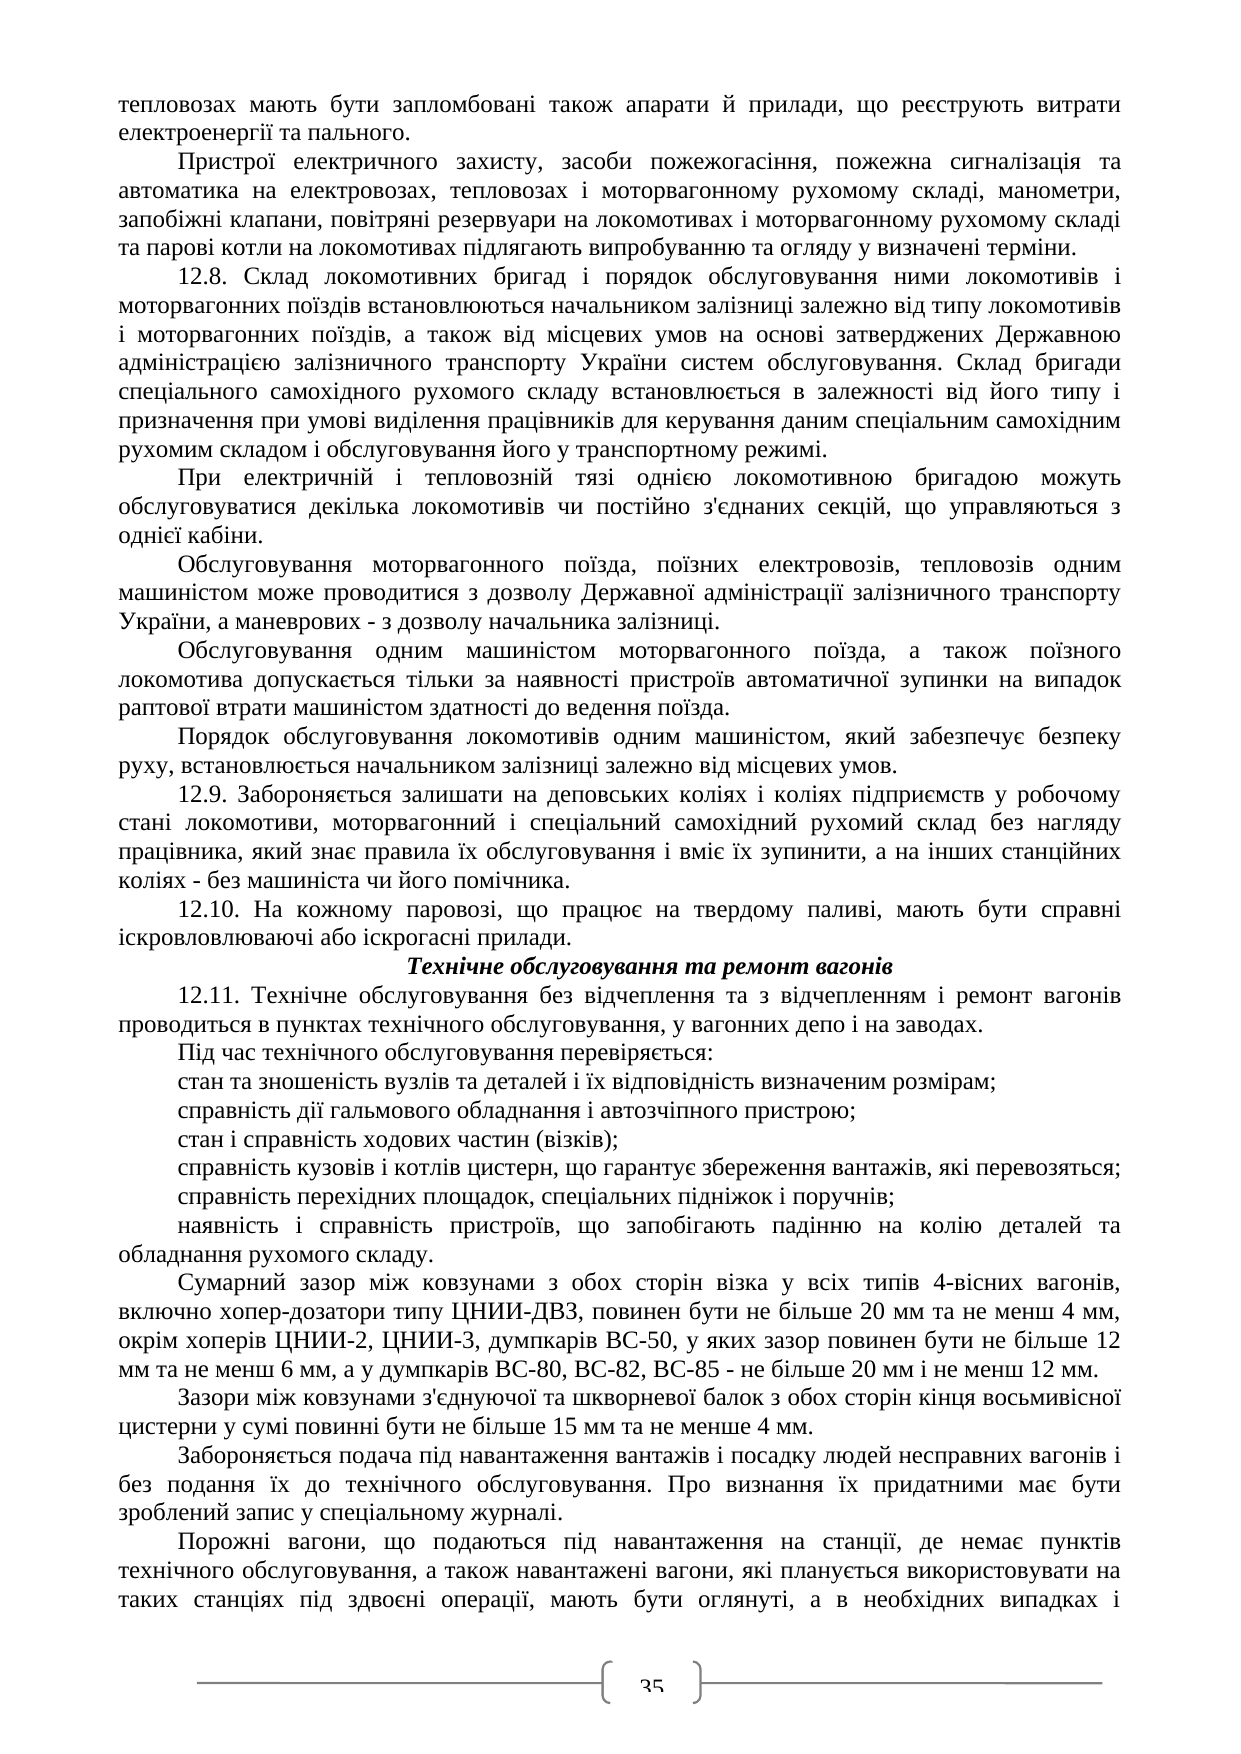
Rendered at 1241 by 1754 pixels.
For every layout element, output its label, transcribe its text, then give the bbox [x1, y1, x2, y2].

text наявність і справність пристроїв, що запобігають падінню на колію деталей та обладнання рухомого складу. [118, 1210, 1122, 1267]
text справність перехідних площадок, спеціальних підніжок і поручнів; [118, 1181, 1122, 1210]
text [118, 1526, 1122, 1612]
text стан і справність ходових частин (візків); [118, 1124, 1122, 1152]
text Зазори між ковзунами з'єднуючої та шкворневої балок з обох сторін кінця восьмивісної цистерни у сумі повинні бути не більше та не менше . [118, 1382, 1122, 1440]
text Обслуговування одним машиністом моторвагонного поїзда, а також поїзного локомотива допускається тільки за наявності пристроїв автоматичної зупинки на випадок раптової втрати машиністом здатності до ведення поїзда. [118, 635, 1122, 721]
text Порядок обслуговування локомотивів одним машиністом, який забезпечує безпеку руху, встановлюється начальником залізниці залежно від місцевих умов. [118, 721, 1122, 779]
text справність кузовів і котлів цистерн, що гарантує збереження вантажів, які перевозяться; [118, 1152, 1122, 1181]
text Обслуговування моторвагонного поїзда, поїзних електровозів, тепловозів одним машиністом може проводитися з дозволу Державної адміністрації залізничного транспорту України, а маневрових - з дозволу начальника залізниці. [118, 549, 1122, 635]
text Під час технічного обслуговування перевіряється: [118, 1037, 1122, 1066]
text 12.11. Технічне обслуговування без відчеплення та з відчепленням і ремонт вагонів проводиться в пунктах технічного обслуговування, у вагонних депо і на заводах. [118, 980, 1122, 1037]
text стан та зношеність вузлів та деталей і їх відповідність визначеним розмірам; [118, 1066, 1122, 1095]
text 12.9. Забороняється залишати на деповських коліях і коліях підприємств у робочому стані локомотиви, моторвагонний і спеціальний самохідний рухомий склад без нагляду працівника, який знає правила їх обслуговування і вміє їх зупинити, а на інших станційних коліях - без машиніста чи його помічника. [118, 779, 1122, 894]
text 12.10. На кожному паровозі, що працює на твердому паливі, мають бути справні іскровловлюваючі або іскрогасні прилади. [118, 894, 1122, 951]
text справність дії гальмового обладнання і автозчіпного пристрою; [118, 1095, 1122, 1124]
text Забороняється подача під навантаження вантажів і посадку людей несправних вагонів і без подання їх до технічного обслуговування. Про визнання їх придатними має бути зроблений запис у спеціальному журналі. [118, 1440, 1122, 1526]
text Сумарний зазор між ковзунами з обох сторін візка у всіх типів 4-вісних вагонів, включно хопер-дозатори типу ЦНИИ-ДВЗ, повинен бути не більше та не менш , окрім хоперів ЦНИИ-2, ЦНИИ-3, думпкарів ВС-50, у яких зазор повинен бути не більше та не менш , а у думпкарів ВС-80, ВС-82, ВС-85 - не більше і не менш . [118, 1267, 1122, 1382]
text При електричній і тепловозній тязі однією локомотивною бригадою можуть обслуговуватися декілька локомотивів чи постійно з'єднаних секцій, що управляються з однієї кабіни. [118, 462, 1122, 549]
text 12.8. Склад локомотивних бригад і порядок обслуговування ними локомотивів і моторвагонних поїздів встановлюються начальником залізниці залежно від типу локомотивів і моторвагонних поїздів, а також від місцевих умов на основі затверджених Державною адміністрацією залізничного транспорту України систем обслуговування. Склад бригади спеціального самохідного рухомого складу встановлюється в залежності від його типу і призначення при умові виділення працівників для керування даним спеціальним самохідним рухомим складом і обслуговування його у транспортному режимі. [118, 261, 1122, 462]
text Технічне обслуговування та ремонт вагонів [118, 951, 1122, 980]
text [118, 89, 1122, 146]
text Пристрої електричного захисту, засоби пожежогасіння, пожежна сигналізація та автоматика на електровозах, тепловозах і моторвагонному рухомому складі, манометри, запобіжні клапани, повітряні резервуари на локомотивах і моторвагонному рухомому складі та парові котли на локомотивах підлягають випробуванню та огляду у визначені терміни. [118, 146, 1122, 261]
